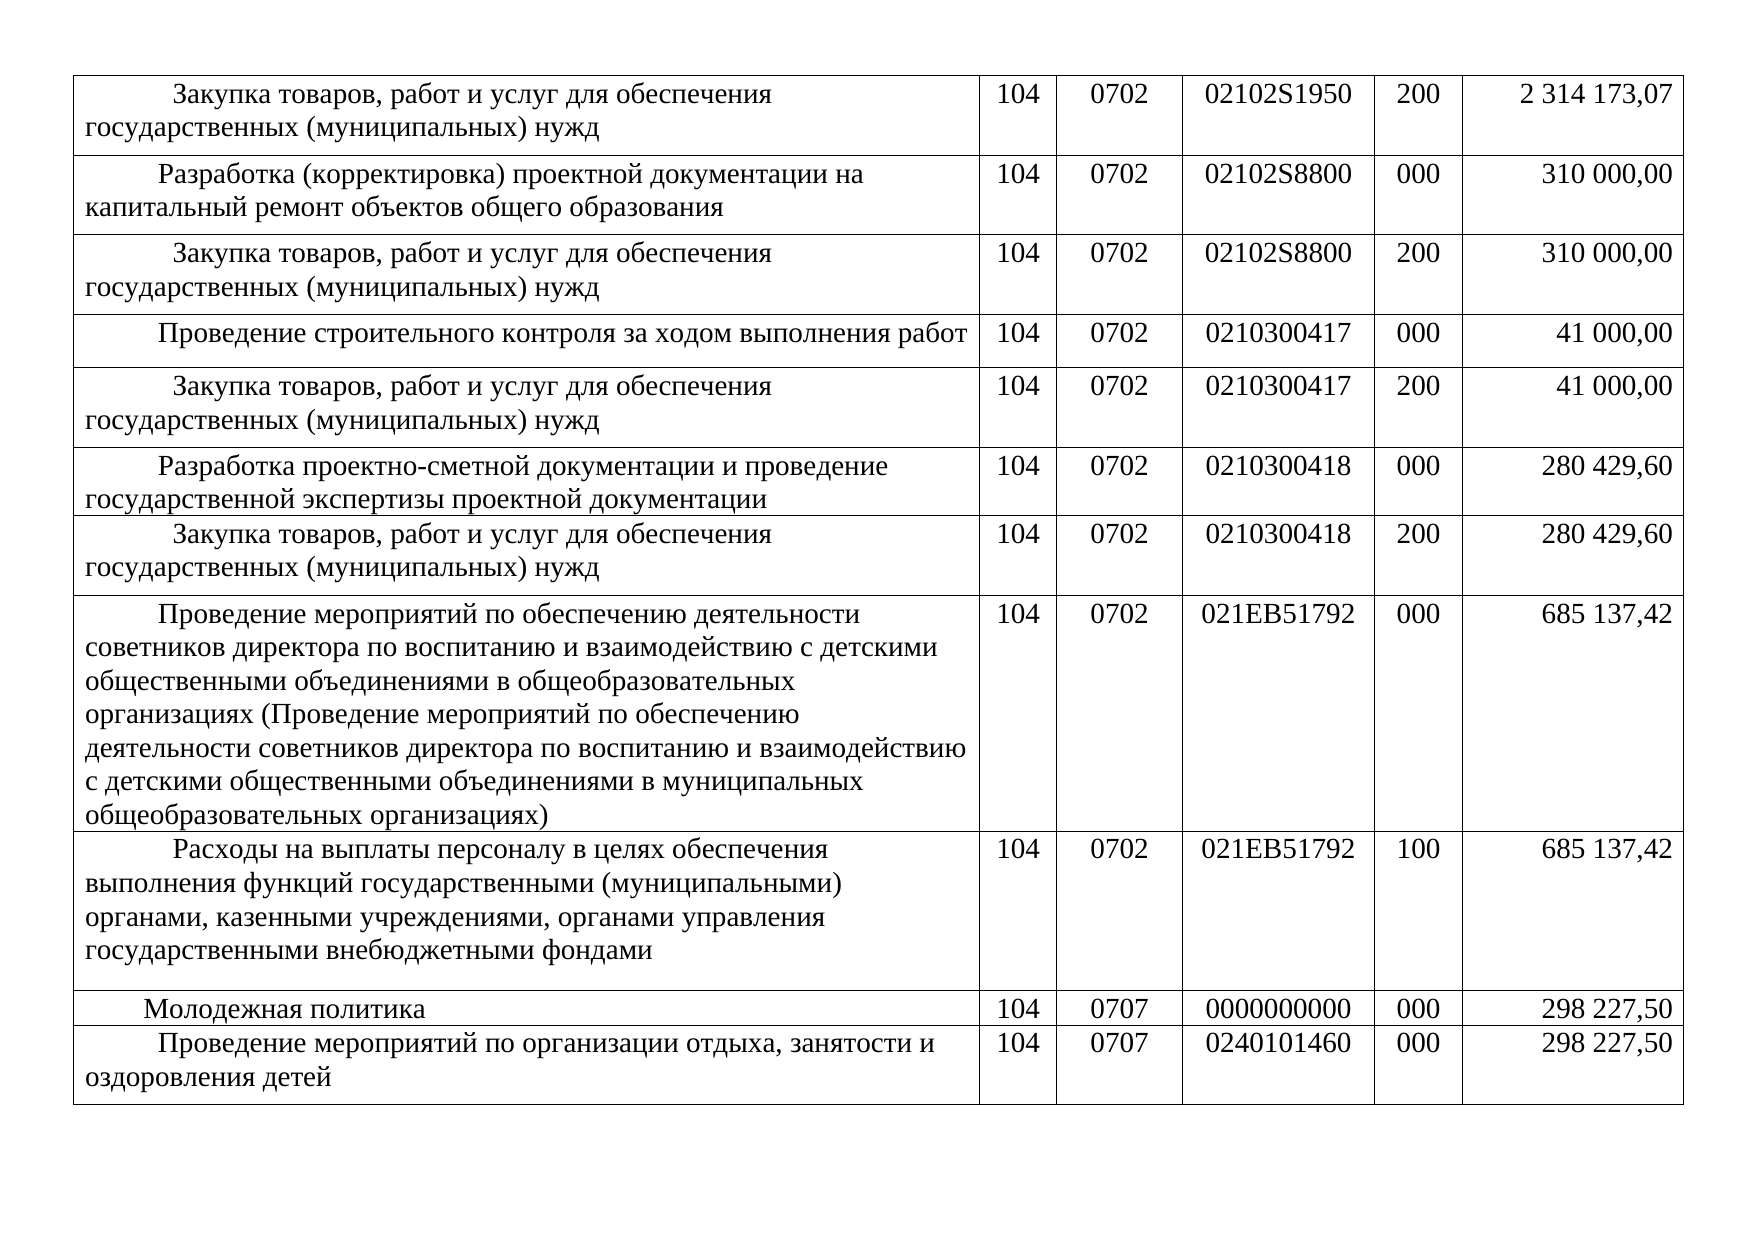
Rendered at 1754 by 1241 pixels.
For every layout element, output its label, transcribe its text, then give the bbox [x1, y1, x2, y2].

table_cell 104 [980, 991, 1056, 1024]
table_cell 02102S8800 [1183, 235, 1374, 314]
table_cell 0210300417 [1183, 315, 1374, 367]
table_cell 02102S1950 [1183, 76, 1374, 155]
table_cell 0702 [1057, 76, 1182, 155]
table_cell 021EВ51792 [1183, 832, 1374, 990]
table_cell 104 [980, 235, 1056, 314]
table_cell 000 [1375, 1026, 1462, 1104]
table_cell Проведение строительного контроля за ходом выполнения работ [74, 315, 979, 367]
table_cell 0240101460 [1183, 1026, 1374, 1104]
table_cell 0707 [1057, 1026, 1182, 1104]
table_cell 0210300417 [1183, 368, 1374, 447]
table_cell 298 227,50 [1463, 1026, 1683, 1104]
table_cell 0702 [1057, 448, 1182, 515]
table_cell 0702 [1057, 596, 1182, 831]
table_cell 000 [1375, 315, 1462, 367]
table_cell 0702 [1057, 315, 1182, 367]
table_cell 104 [980, 315, 1056, 367]
table_cell 000 [1375, 156, 1462, 234]
table_cell 0000000000 [1183, 991, 1374, 1024]
table_cell 02102S8800 [1183, 156, 1374, 234]
table_cell 000 [1375, 991, 1462, 1024]
table_cell 310 000,00 [1463, 156, 1683, 234]
table_cell 298 227,50 [1463, 991, 1683, 1024]
table_cell 685 137,42 [1463, 596, 1683, 831]
table_cell 104 [980, 832, 1056, 990]
table_cell 2 314 173,07 [1463, 76, 1683, 155]
table_cell 104 [980, 1026, 1056, 1104]
table_cell 104 [980, 516, 1056, 595]
table_cell Закупка товаров, работ и услуг для обеспечения государственных (муниципальных) нужд [74, 235, 979, 314]
table_cell 0210300418 [1183, 516, 1374, 595]
table_cell 000 [1375, 596, 1462, 831]
table_cell 0702 [1057, 156, 1182, 234]
table_cell Разработка проектно-сметной документации и проведение государственной экспертизы проектной документации [74, 448, 979, 515]
table_cell 310 000,00 [1463, 235, 1683, 314]
table_cell 200 [1375, 368, 1462, 447]
table_cell 104 [980, 156, 1056, 234]
table_cell Разработка (корректировка) проектной документации на капитальный ремонт объектов общего образования [74, 156, 979, 234]
table_cell 0702 [1057, 368, 1182, 447]
table_cell 100 [1375, 832, 1462, 990]
table_cell 021EВ51792 [1183, 596, 1374, 831]
table_cell 0702 [1057, 832, 1182, 990]
table_cell Молодежная политика [74, 991, 979, 1024]
table_cell Закупка товаров, работ и услуг для обеспечения государственных (муниципальных) нужд [74, 516, 979, 595]
table_cell 280 429,60 [1463, 448, 1683, 515]
table_cell 104 [980, 448, 1056, 515]
table_cell Проведение мероприятий по обеспечению деятельности советников директора по воспитанию и взаимодействию с детскими общественными объединениями в общеобразовательных организациях (Проведение мероприятий по обеспечению деятельности советников директора по воспитанию и взаимодействию с детскими общественными объединениями в муниципальных общеобразовательных организациях) [74, 596, 979, 831]
table_cell 280 429,60 [1463, 516, 1683, 595]
table_cell 104 [980, 596, 1056, 831]
table_cell 41 000,00 [1463, 368, 1683, 447]
table_cell Закупка товаров, работ и услуг для обеспечения государственных (муниципальных) нужд [74, 368, 979, 447]
table_cell Проведение мероприятий по организации отдыха, занятости и оздоровления детей [74, 1026, 979, 1104]
table_cell 200 [1375, 76, 1462, 155]
table_cell 0702 [1057, 235, 1182, 314]
table_cell 200 [1375, 516, 1462, 595]
table_cell 0707 [1057, 991, 1182, 1024]
table_cell 0702 [1057, 516, 1182, 595]
table_cell 000 [1375, 448, 1462, 515]
table_cell 0210300418 [1183, 448, 1374, 515]
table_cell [74, 76, 979, 155]
table_cell 200 [1375, 235, 1462, 314]
table_cell 685 137,42 [1463, 832, 1683, 990]
table_cell 41 000,00 [1463, 315, 1683, 367]
table_cell 104 [980, 76, 1056, 155]
table_cell 104 [980, 368, 1056, 447]
